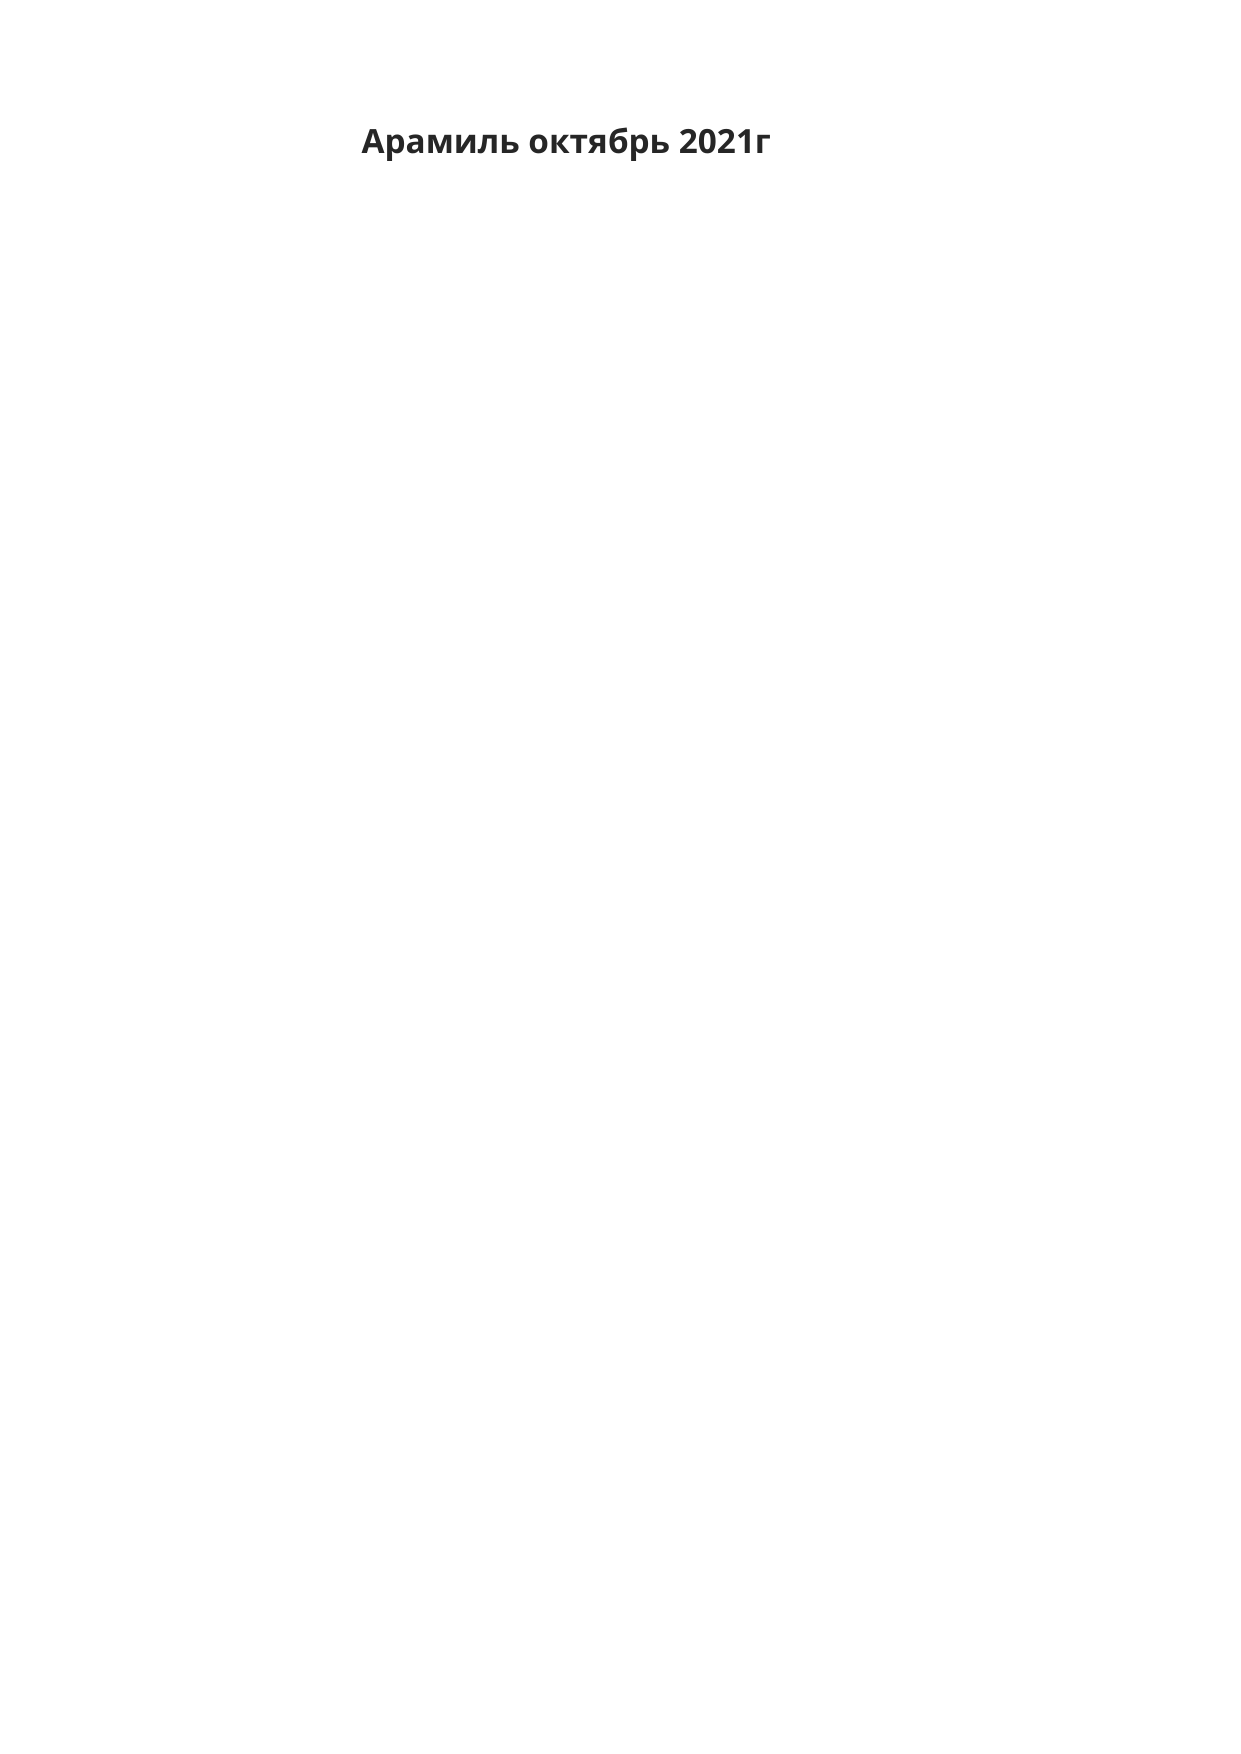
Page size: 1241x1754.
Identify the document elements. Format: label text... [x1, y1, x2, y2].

text Арамиль октябрь 2021г [177, 118, 1152, 163]
